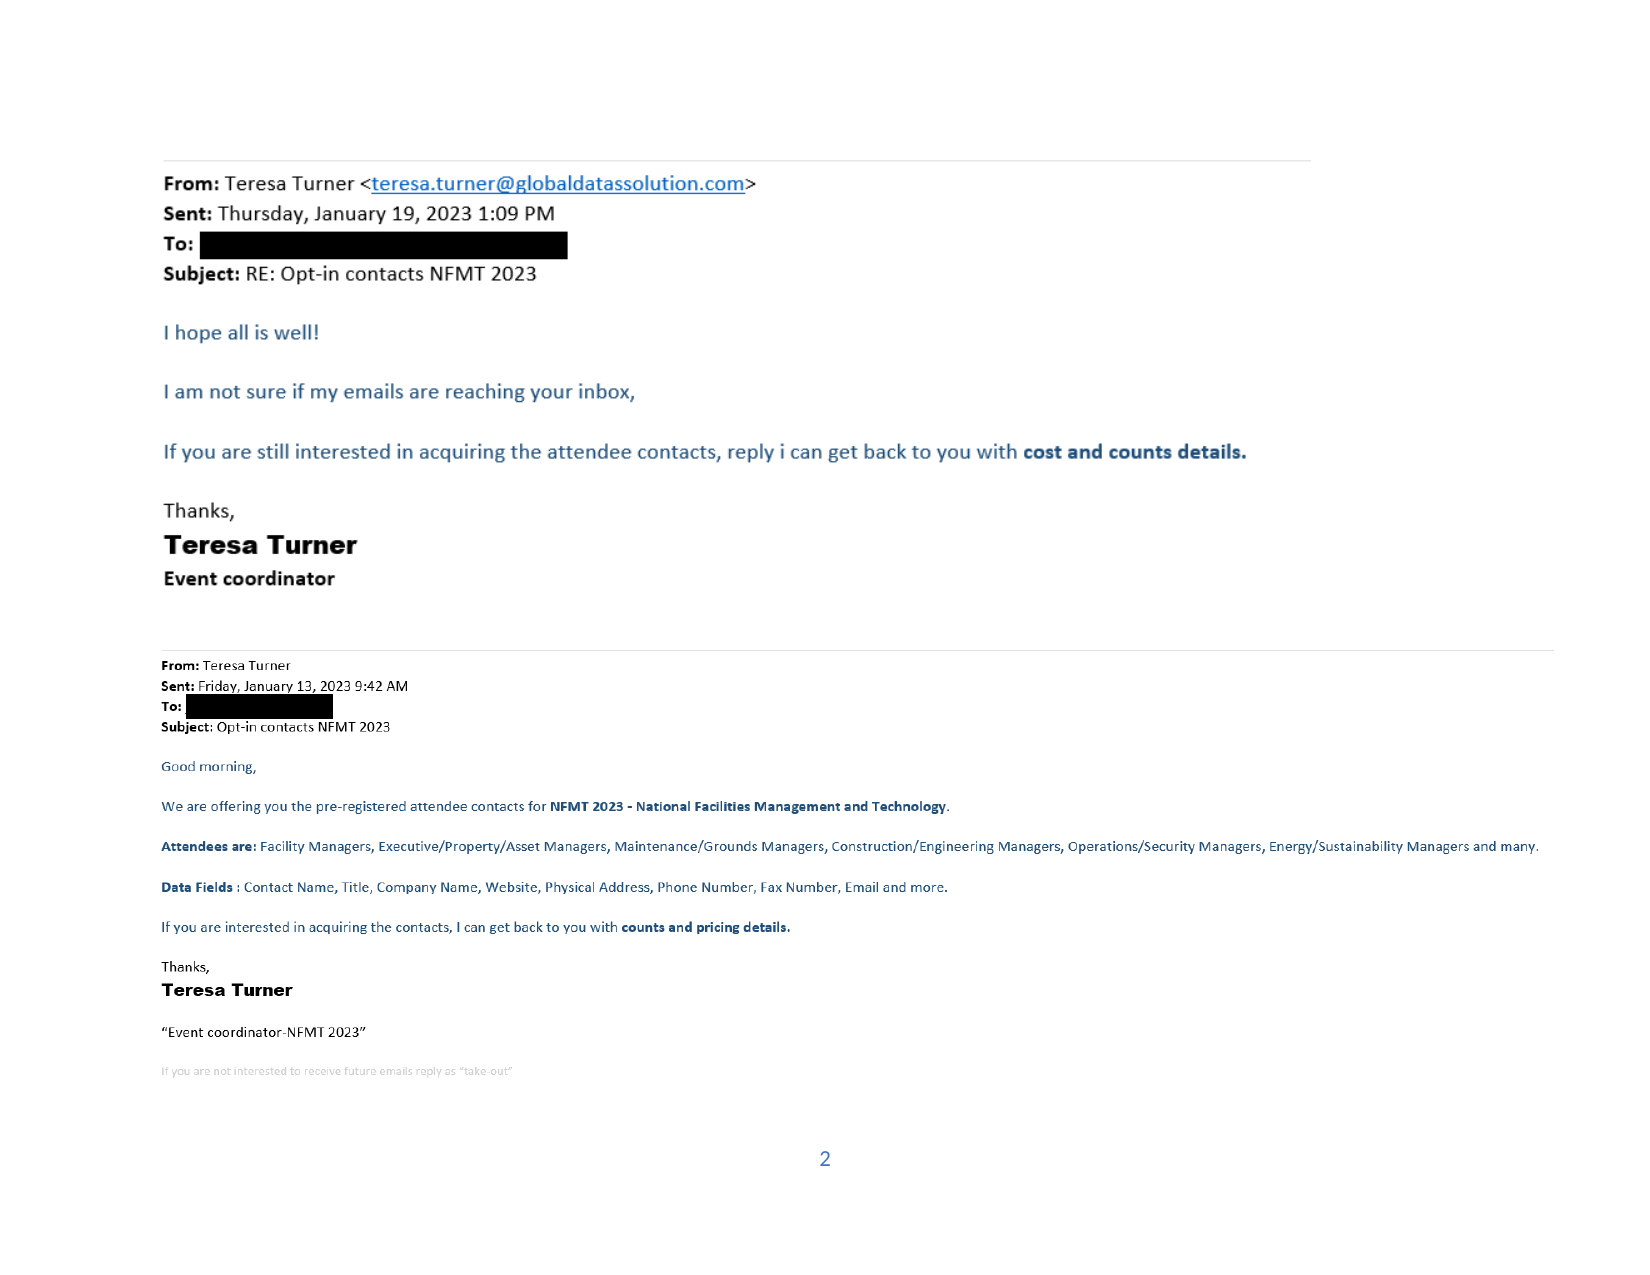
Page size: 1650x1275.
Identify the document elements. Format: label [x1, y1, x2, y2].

picture [150, 150, 1312, 618]
picture [150, 636, 1554, 1095]
